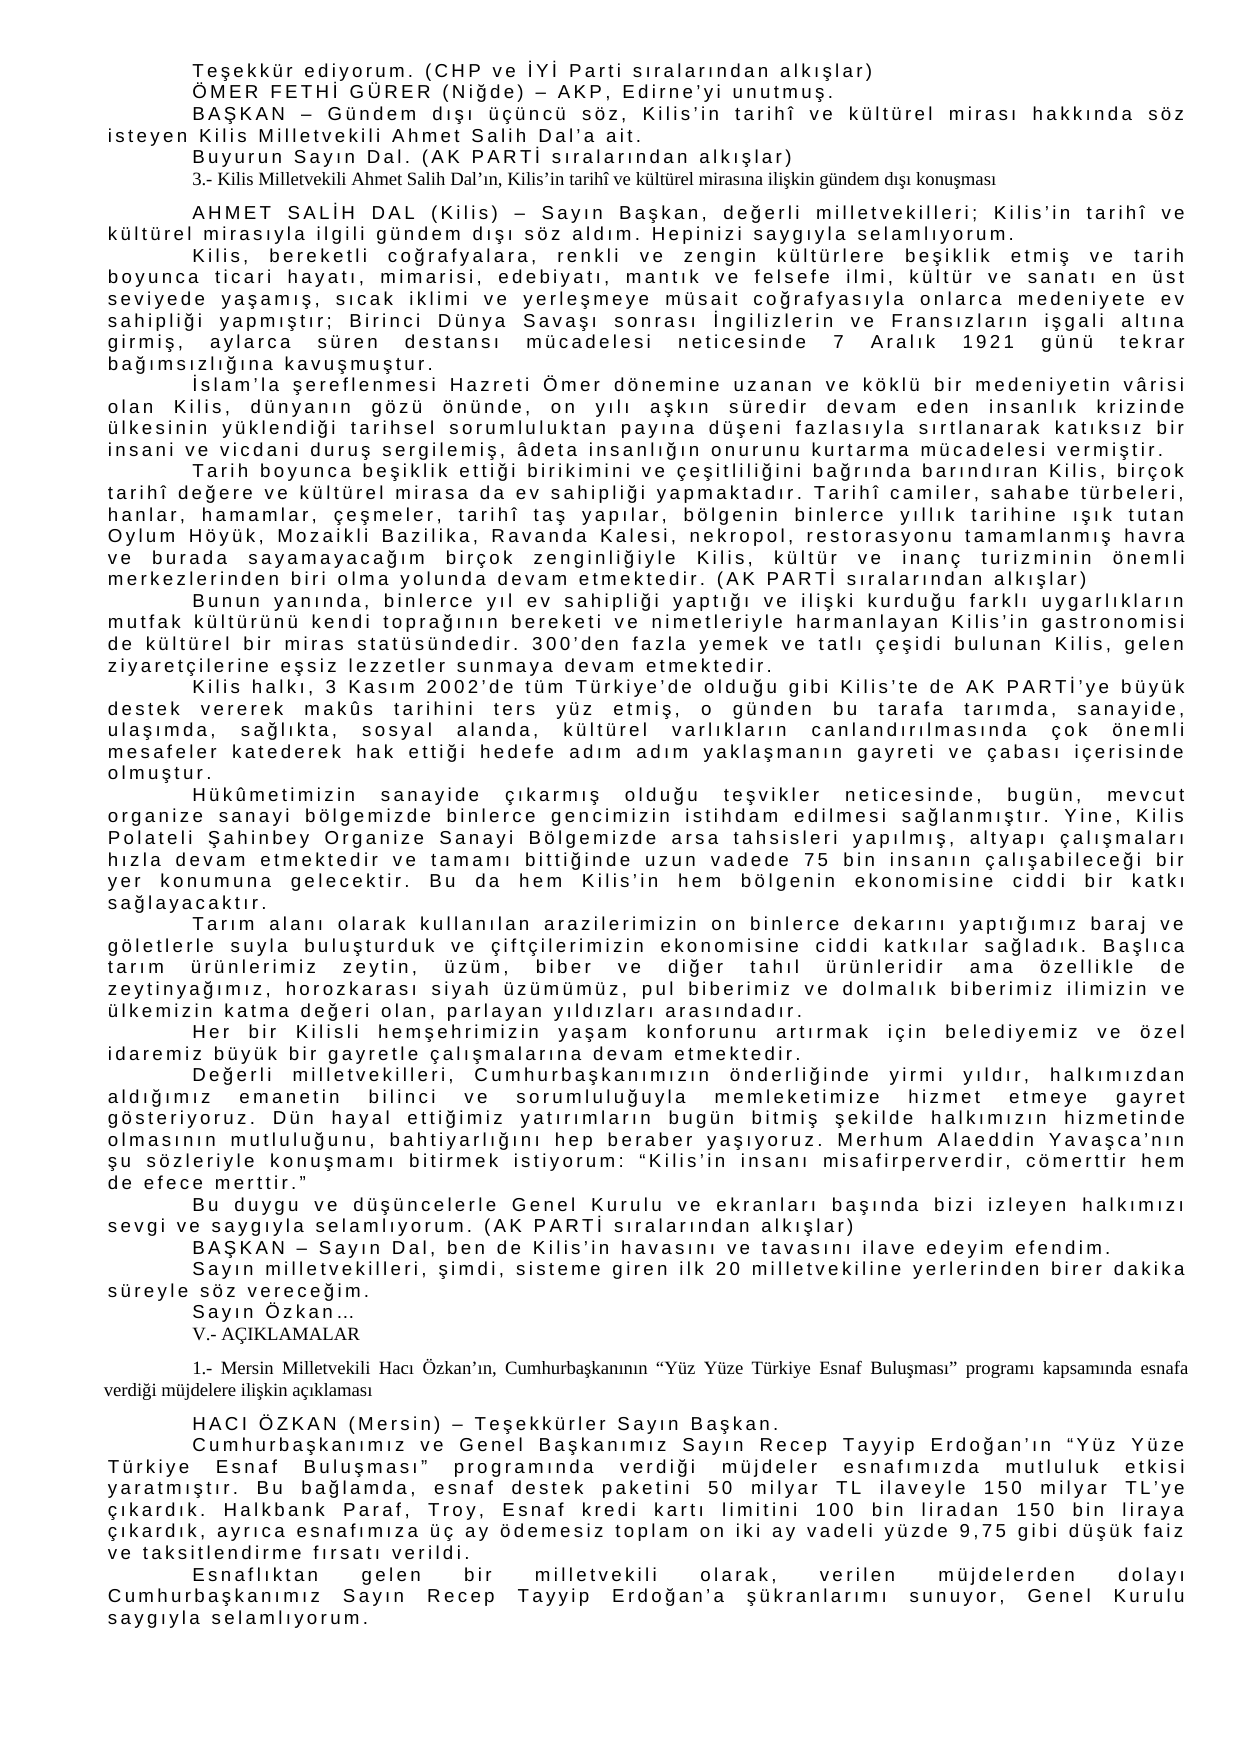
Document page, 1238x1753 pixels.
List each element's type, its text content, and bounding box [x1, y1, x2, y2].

text BAŞKAN – Gündem dışı üçüncü söz, Kilis’in tarihî ve kültürel mirası hakkında söz isteyen Kilis Milletvekili Ahmet Salih Dal’a ait. [108, 103, 1186, 146]
text Sayın Özkan… [108, 1301, 1186, 1323]
text Sayın milletvekilleri, şimdi, sisteme giren ilk 20 milletvekiline yerlerinden birer dakika süreyle söz vereceğim. [108, 1258, 1186, 1301]
text Esnaflıktan gelen bir milletvekili olarak, verilen müjdelerden dolayı Cumhurbaşkanımız Sayın Recep Tayyip Erdoğan’a şükranlarımı sunuyor, Genel Kurulu saygıyla selamlıyorum. [108, 1563, 1186, 1628]
text Tarım alanı olarak kullanılan arazilerimizin on binlerce dekarını yaptığımız baraj ve göletlerle suyla buluşturduk ve çiftçilerimizin ekonomisine ciddi katkılar sağladık. Başlıca tarım ürünlerimiz zeytin, üzüm, biber ve diğer tahıl ürünleridir ama özellikle de zeytinyağımız, horozkarası siyah üzümümüz, pul biberimiz ve dolmalık biberimiz ilimizin ve ülkemizin katma değeri olan, parlayan yıldızları arasındadır. [108, 913, 1186, 1021]
text Tarih boyunca beşiklik ettiği birikimini ve çeşitliliğini bağrında barındıran Kilis, birçok tarihî değere ve kültürel mirasa da ev sahipliği yapmaktadır. Tarihî camiler, sahabe türbeleri, hanlar, hamamlar, çeşmeler, tarihî taş yapılar, bölgenin binlerce yıllık tarihine ışık tutan Oylum Höyük, Mozaikli Bazilika, Ravanda Kalesi, nekropol, restorasyonu tamamlanmış havra ve burada sayamayacağım birçok zenginliğiyle Kilis, kültür ve inanç turizminin önemli merkezlerinden biri olma yolunda devam etmektedir. (AK PARTİ sıralarından alkışlar) [108, 460, 1186, 590]
text Kilis, bereketli coğrafyalara, renkli ve zengin kültürlere beşiklik etmiş ve tarih boyunca ticari hayatı, mimarisi, edebiyatı, mantık ve felsefe ilmi, kültür ve sanatı en üst seviyede yaşamış, sıcak iklimi ve yerleşmeye müsait coğrafyasıyla onlarca medeniyete ev sahipliği yapmıştır; Birinci Dünya Savaşı sonrası İngilizlerin ve Fransızların işgali altına girmiş, aylarca süren destansı mücadelesi neticesinde 7 Aralık 1921 günü tekrar bağımsızlığına kavuşmuştur. [108, 245, 1186, 374]
text Hükûmetimizin sanayide çıkarmış olduğu teşvikler neticesinde, bugün, mevcut organize sanayi bölgemizde binlerce gencimizin istihdam edilmesi sağlanmıştır. Yine, Kilis Polateli Şahinbey Organize Sanayi Bölgemizde arsa tahsisleri yapılmış, altyapı çalışmaları hızla devam etmektedir ve tamamı bittiğinde uzun vadede 75 bin insanın çalışabileceği bir yer konumuna gelecektir. Bu da hem Kilis’in hem bölgenin ekonomisine ciddi bir katkı sağlayacaktır. [108, 784, 1186, 913]
text Teşekkür ediyorum. (CHP ve İYİ Parti sıralarından alkışlar) [108, 60, 1186, 81]
text AHMET SALİH DAL (Kilis) – Sayın Başkan, değerli milletvekilleri; Kilis’in tarihî ve kültürel mirasıyla ilgili gündem dışı söz aldım. Hepinizi saygıyla selamlıyorum. [108, 202, 1186, 245]
text HACI ÖZKAN (Mersin) – Teşekkürler Sayın Başkan. [108, 1412, 1186, 1434]
text İslam’la şereflenmesi Hazreti Ömer dönemine uzanan ve köklü bir medeniyetin vârisi olan Kilis, dünyanın gözü önünde, on yılı aşkın süredir devam eden insanlık krizinde ülkesinin yüklendiği tarihsel sorumluluktan payına düşeni fazlasıyla sırtlanarak katıksız bir insani ve vicdani duruş sergilemiş, âdeta insanlığın onurunu kurtarma mücadelesi vermiştir. [108, 374, 1186, 460]
text V.- AÇIKLAMALAR [103, 1323, 1190, 1344]
text Cumhurbaşkanımız ve Genel Başkanımız Sayın Recep Tayyip Erdoğan’ın “Yüz Yüze Türkiye Esnaf Buluşması” programında verdiği müjdeler esnafımızda mutluluk etkisi yaratmıştır. Bu bağlamda, esnaf destek paketini 50 milyar TL ilaveyle 150 milyar TL’ye çıkardık. Halkbank Paraf, Troy, Esnaf kredi kartı limitini 100 bin liradan 150 bin liraya çıkardık, ayrıca esnafımıza üç ay ödemesiz toplam on iki ay vadeli yüzde 9,75 gibi düşük faiz ve taksitlendirme fırsatı verildi. [108, 1434, 1186, 1563]
text ÖMER FETHİ GÜRER (Niğde) – AKP, Edirne’yi unutmuş. [108, 81, 1186, 103]
text Bunun yanında, binlerce yıl ev sahipliği yaptığı ve ilişki kurduğu farklı uygarlıkların mutfak kültürünü kendi toprağının bereketi ve nimetleriyle harmanlayan Kilis’in gastronomisi de kültürel bir miras statüsündedir. 300’den fazla yemek ve tatlı çeşidi bulunan Kilis, gelen ziyaretçilerine eşsiz lezzetler sunmaya devam etmektedir. [108, 590, 1186, 676]
text Kilis halkı, 3 Kasım 2002’de tüm Türkiye’de olduğu gibi Kilis’te de AK PARTİ’ye büyük destek vererek makûs tarihini ters yüz etmiş, o günden bu tarafa tarımda, sanayide, ulaşımda, sağlıkta, sosyal alanda, kültürel varlıkların canlandırılmasında çok önemli mesafeler katederek hak ettiği hedefe adım adım yaklaşmanın gayreti ve çabası içerisinde olmuştur. [108, 676, 1186, 784]
text Değerli milletvekilleri, Cumhurbaşkanımızın önderliğinde yirmi yıldır, halkımızdan aldığımız emanetin bilinci ve sorumluluğuyla memleketimize hizmet etmeye gayret gösteriyoruz. Dün hayal ettiğimiz yatırımların bugün bitmiş şekilde halkımızın hizmetinde olmasının mutluluğunu, bahtiyarlığını hep beraber yaşıyoruz. Merhum Alaeddin Yavaşca’nın şu sözleriyle konuşmamı bitirmek istiyorum: “Kilis’in insanı misafirperverdir, cömerttir hem de efece merttir.” [108, 1064, 1186, 1193]
text Her bir Kilisli hemşehrimizin yaşam konforunu artırmak için belediyemiz ve özel idaremiz büyük bir gayretle çalışmalarına devam etmektedir. [108, 1021, 1186, 1064]
text 1.- Mersin Milletvekili Hacı Özkan’ın, Cumhurbaşkanının “Yüz Yüze Türkiye Esnaf Buluşması” programı kapsamında esnafa verdiği müjdelere ilişkin açıklaması [103, 1357, 1190, 1400]
text 3.- Kilis Milletvekili Ahmet Salih Dal’ın, Kilis’in tarihî ve kültürel mirasına ilişkin gündem dışı konuşması [103, 167, 1190, 189]
text Buyurun Sayın Dal. (AK PARTİ sıralarından alkışlar) [108, 146, 1186, 167]
text BAŞKAN – Sayın Dal, ben de Kilis’in havasını ve tavasını ilave edeyim efendim. [108, 1237, 1186, 1258]
text Bu duygu ve düşüncelerle Genel Kurulu ve ekranları başında bizi izleyen halkımızı sevgi ve saygıyla selamlıyorum. (AK PARTİ sıralarından alkışlar) [108, 1193, 1186, 1237]
